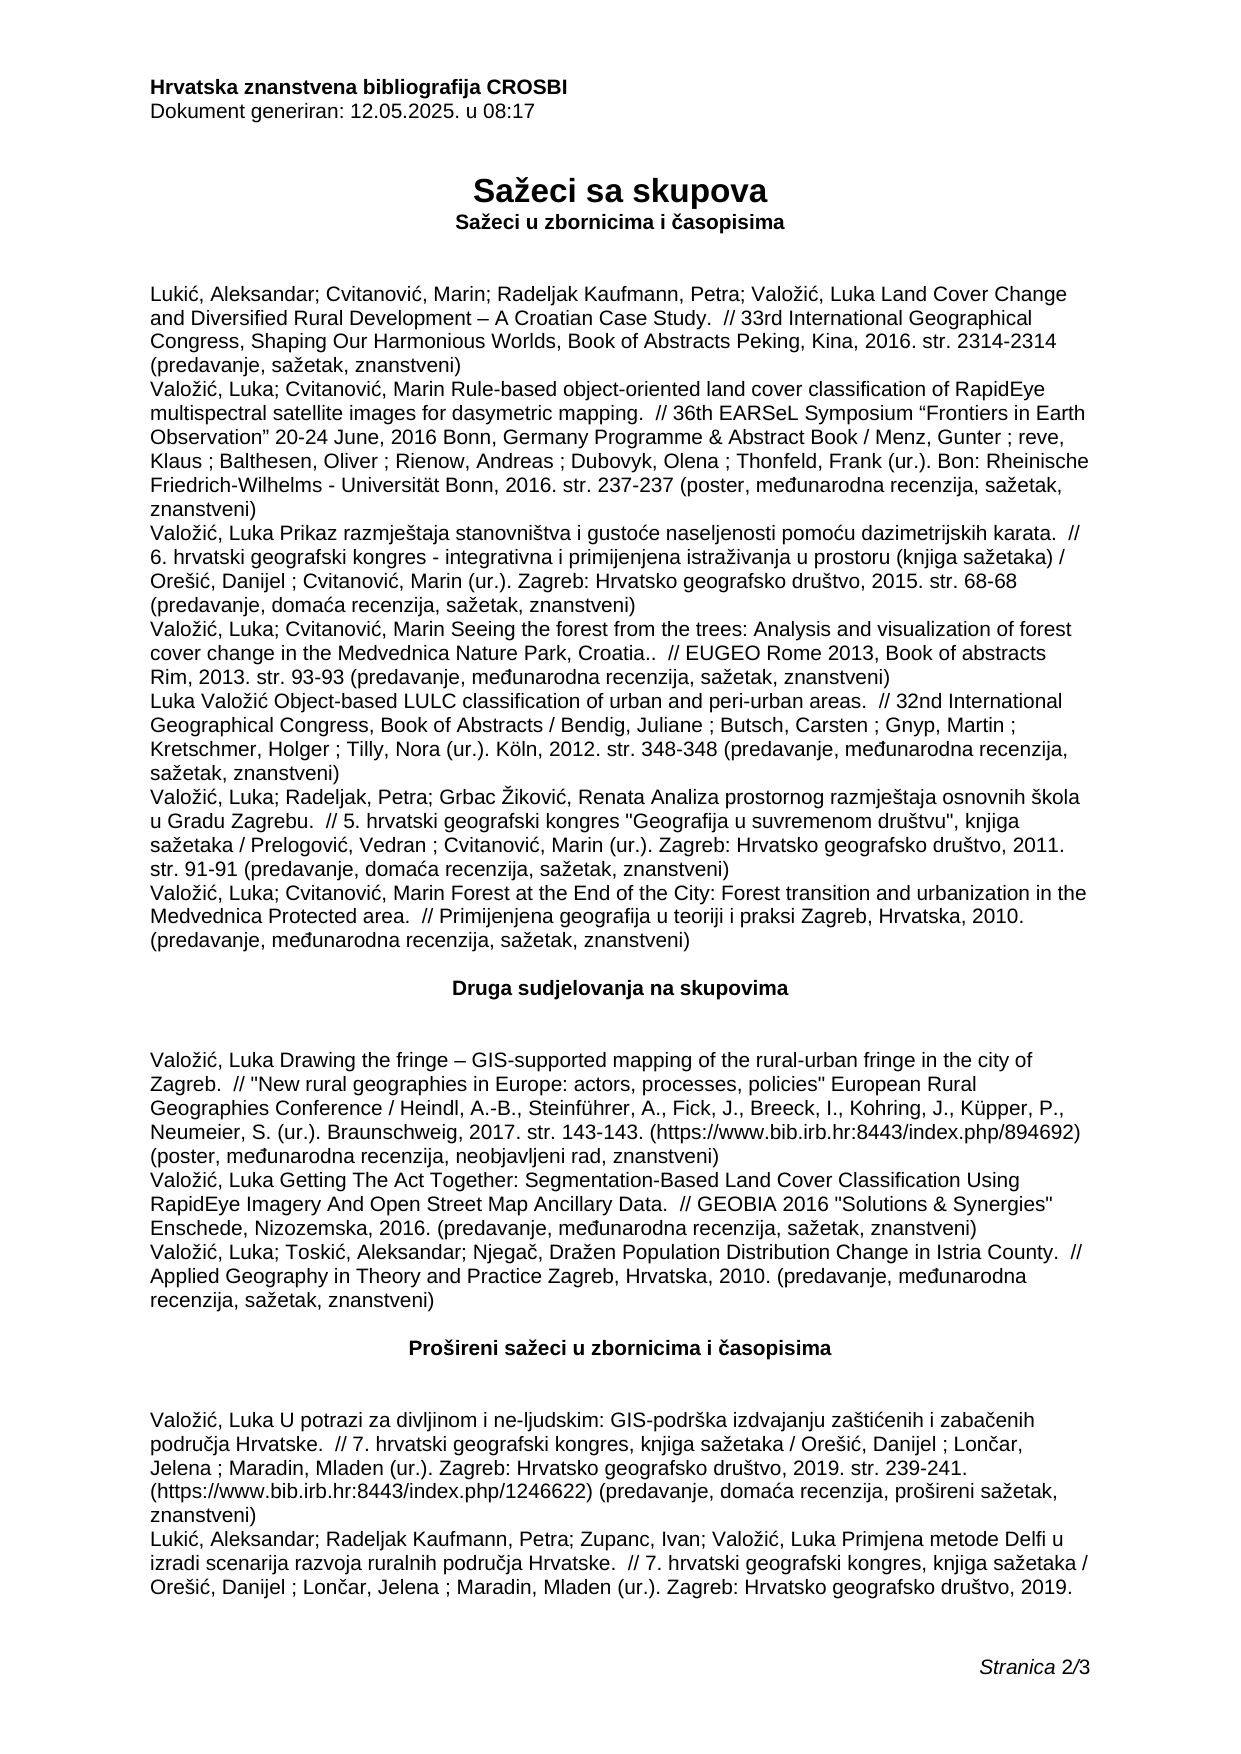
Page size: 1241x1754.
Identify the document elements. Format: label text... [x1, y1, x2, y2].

text Valožić, Luka [150, 1048, 1090, 1168]
subtitle Prošireni sažeci u zbornicima i časopisima [150, 1336, 1090, 1359]
text Valožić, Luka; Cvitanović, Marin [150, 880, 1090, 952]
text Valožić, Luka; Toskić, Aleksandar; Njegač, Dražen [150, 1240, 1090, 1312]
subtitle Druga sudjelovanja na skupovima [150, 976, 1090, 1000]
text Lukić, Aleksandar; Cvitanović, Marin; Radeljak Kaufmann, Petra; Valožić, Luka [150, 281, 1090, 377]
text Luka Valožić [150, 689, 1090, 784]
text Valožić, Luka; Cvitanović, Marin [150, 617, 1090, 689]
text Valožić, Luka [150, 1168, 1090, 1240]
text Valožić, Luka; Radeljak, Petra; Grbac Žiković, Renata [150, 784, 1090, 880]
subtitle Sažeci sa skupova [150, 171, 1090, 209]
text Valožić, Luka [150, 521, 1090, 617]
text Valožić, Luka [150, 1407, 1090, 1527]
text Valožić, Luka; Cvitanović, Marin [150, 377, 1090, 521]
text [150, 1527, 1090, 1599]
subtitle Sažeci u zbornicima i časopisima [150, 209, 1090, 233]
